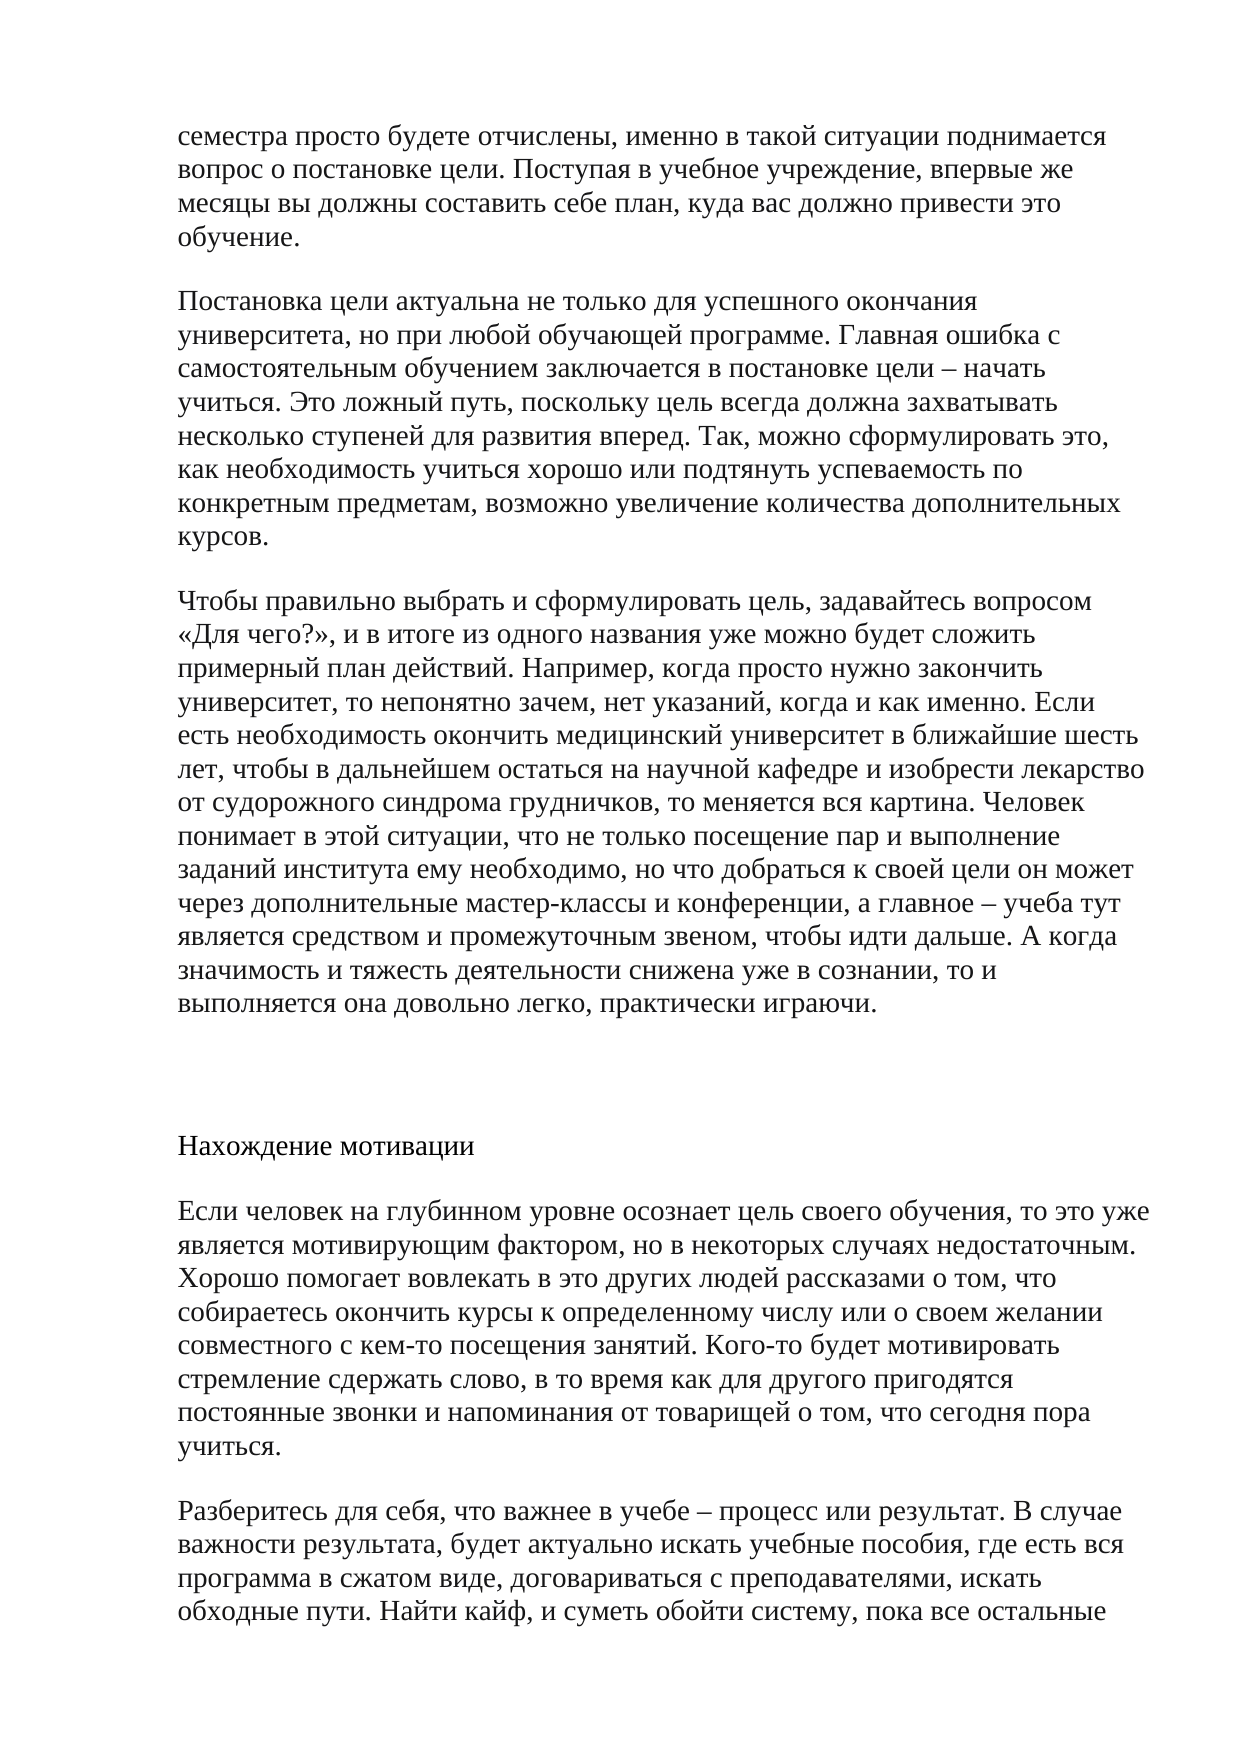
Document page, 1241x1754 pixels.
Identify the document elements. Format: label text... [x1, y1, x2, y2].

text Чтобы правильно выбрать и сформулировать цель, задавайтесь вопросом «Для чего?», и в итоге из одного названия уже можно будет сложить примерный план действий. Например, когда просто нужно закончить университет, то непонятно зачем, нет указаний, когда и как именно. Если есть необходимость окончить медицинский университет в ближайшие шесть лет, чтобы в дальнейшем остаться на научной кафедре и изобрести лекарство от судорожного синдрома грудничков, то меняется вся картина. Человек понимает в этой ситуации, что не только посещение пар и выполнение заданий института ему необходимо, но что добраться к своей цели он может через дополнительные мастер-классы и конференции, а главное – учеба тут является средством и промежуточным звеном, чтобы идти дальше. А когда значимость и тяжесть деятельности снижена уже в сознании, то и выполняется она довольно легко, практически играючи. [177, 583, 1152, 1019]
text Если человек на глубинном уровне осознает цель своего обучения, то это уже является мотивирующим фактором, но в некоторых случаях недостаточным. Хорошо помогает вовлекать в это других людей рассказами о том, что собираетесь окончить курсы к определенному числу или о своем желании совместного с кем-то посещения занятий. Кого-то будет мотивировать стремление сдержать слово, в то время как для другого пригодятся постоянные звонки и напоминания от товарищей о том, что сегодня пора учиться. [177, 1193, 1152, 1462]
text Постановка цели актуальна не только для успешного окончания университета, но при любой обучающей программе. Главная ошибка с самостоятельным обучением заключается в постановке цели – начать учиться. Это ложный путь, поскольку цель всегда должна захватывать несколько ступеней для развития вперед. Так, можно сформулировать это, как необходимость учиться хорошо или подтянуть успеваемость по конкретным предметам, возможно увеличение количества дополнительных курсов. [177, 283, 1152, 552]
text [177, 1493, 1152, 1627]
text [177, 118, 1152, 252]
text Нахождение мотивации [177, 1115, 1152, 1162]
